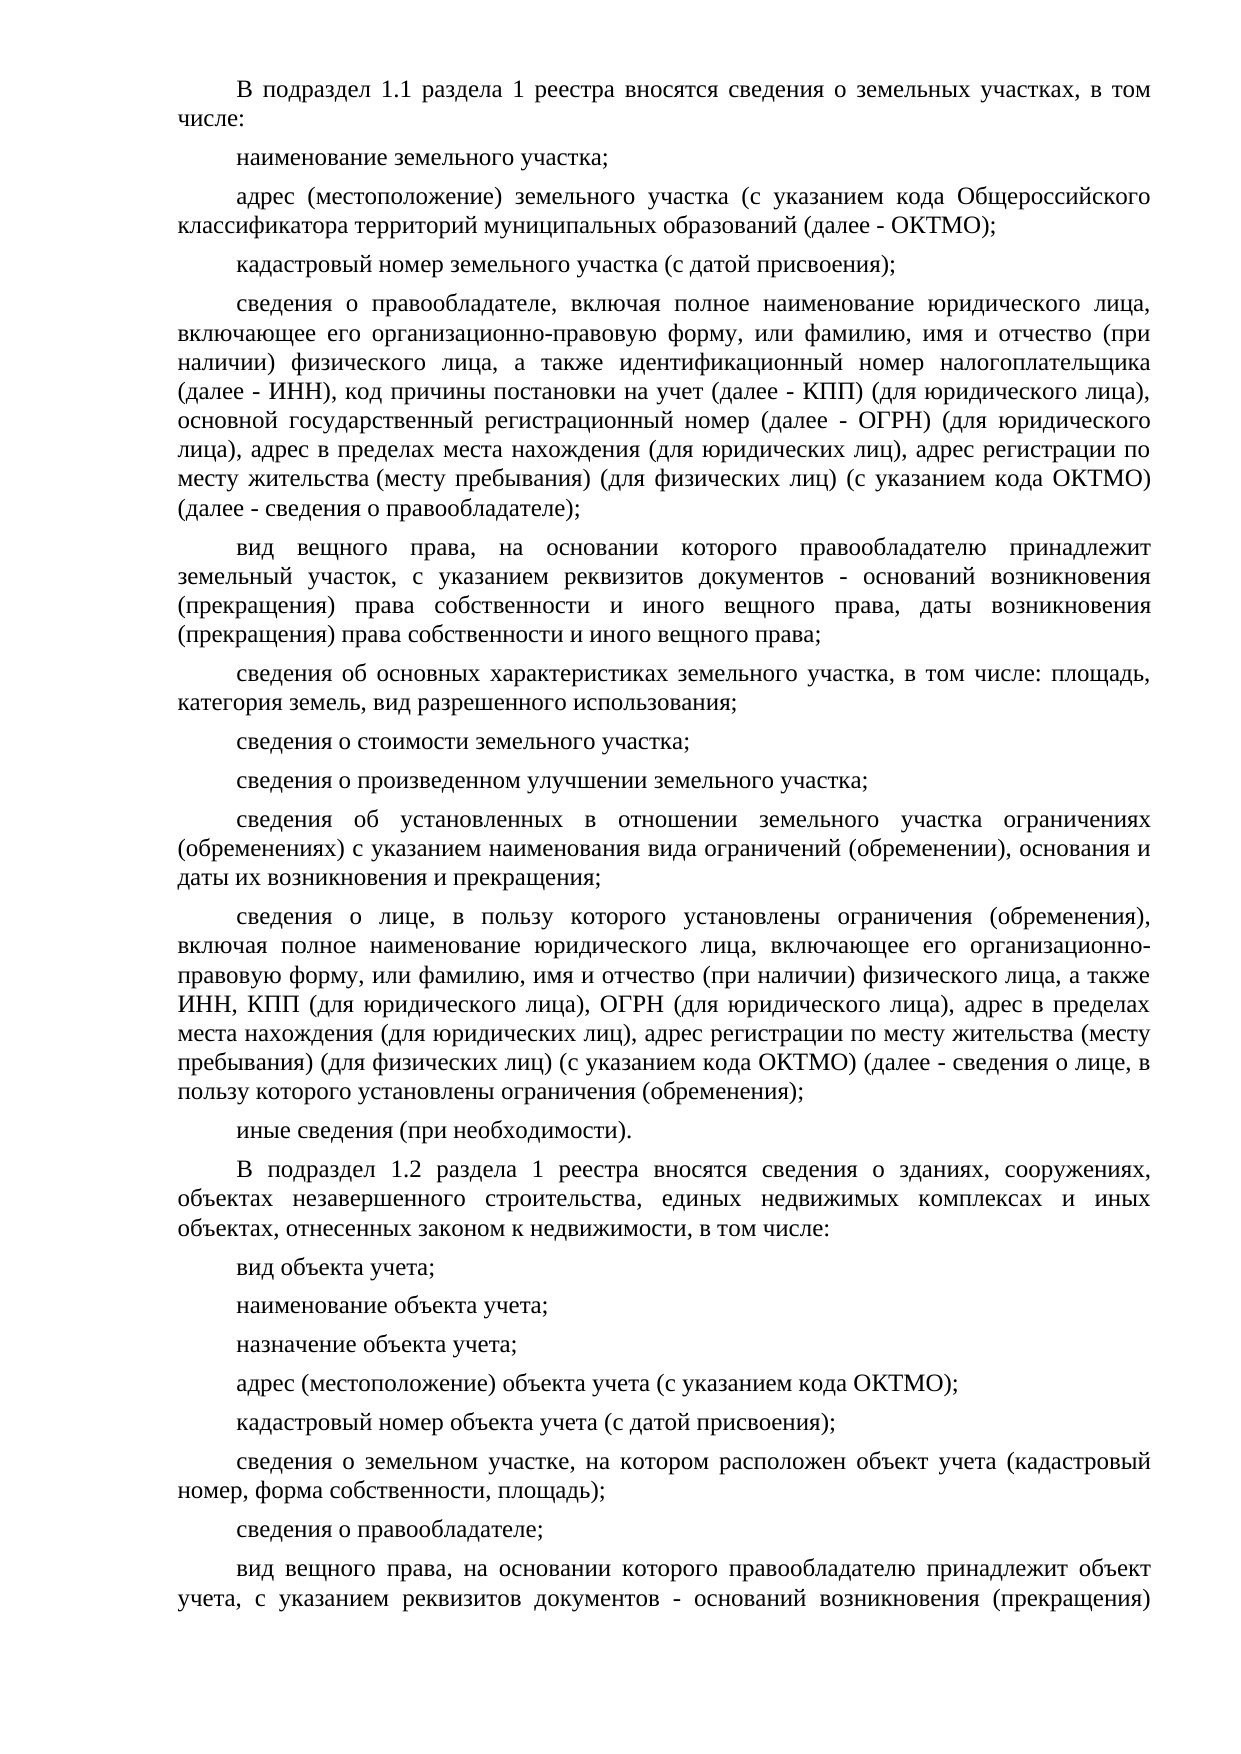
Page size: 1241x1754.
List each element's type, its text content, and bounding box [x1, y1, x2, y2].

text адрес (местоположение) объекта учета (с указанием кода ОКТМО); [177, 1368, 1152, 1397]
text сведения о произведенном улучшении земельного участка; [177, 765, 1152, 794]
text В подраздел 1.1 раздела 1 реестра вносятся сведения о земельных участках, в том числе: [177, 74, 1152, 132]
text адрес (местоположение) земельного участка (с указанием кода Общероссийского классификатора территорий муниципальных образований (далее - ОКТМО); [177, 181, 1152, 239]
text сведения о стоимости земельного участка; [177, 726, 1152, 755]
text В подраздел 1.2 раздела 1 реестра вносятся сведения о зданиях, сооружениях, объектах незавершенного строительства, единых недвижимых комплексах и иных объектах, отнесенных законом к недвижимости, в том числе: [177, 1154, 1152, 1241]
text кадастровый номер объекта учета (с датой присвоения); [177, 1407, 1152, 1436]
text сведения о правообладателе; [177, 1514, 1152, 1543]
text сведения о правообладателе, включая полное наименование юридического лица, включающее его организационно-правовую форму, или фамилию, имя и отчество (при наличии) физического лица, а также идентификационный номер налогоплательщика (далее - ИНН), код причины постановки на учет (далее - КПП) (для юридического лица), основной государственный регистрационный номер (далее - ОГРН) (для юридического лица), адрес в пределах места нахождения (для юридических лиц), адрес регистрации по месту жительства (месту пребывания) (для физических лиц) (с указанием кода ОКТМО) (далее - сведения о правообладателе); [177, 288, 1152, 521]
text сведения об установленных в отношении земельного участка ограничениях (обременениях) с указанием наименования вида ограничений (обременении), основания и даты их возникновения и прекращения; [177, 804, 1152, 891]
text наименование объекта учета; [177, 1290, 1152, 1319]
text сведения об основных характеристиках земельного участка, в том числе: площадь, категория земель, вид разрешенного использования; [177, 658, 1152, 716]
text иные сведения (при необходимости). [177, 1115, 1152, 1144]
text сведения о лице, в пользу которого установлены ограничения (обременения), включая полное наименование юридического лица, включающее его организационно-правовую форму, или фамилию, имя и отчество (при наличии) физического лица, а также ИНН, КПП (для юридического лица), ОГРН (для юридического лица), адрес в пределах места нахождения (для юридических лиц), адрес регистрации по месту жительства (месту пребывания) (для физических лиц) (с указанием кода ОКТМО) (далее - сведения о лице, в пользу которого установлены ограничения (обременения); [177, 901, 1152, 1105]
text кадастровый номер земельного участка (с датой присвоения); [177, 249, 1152, 278]
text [177, 1553, 1152, 1611]
text вид объекта учета; [177, 1251, 1152, 1280]
text вид вещного права, на основании которого правообладателю принадлежит земельный участок, с указанием реквизитов документов - оснований возникновения (прекращения) права собственности и иного вещного права, даты возникновения (прекращения) права собственности и иного вещного права; [177, 531, 1152, 648]
text назначение объекта учета; [177, 1329, 1152, 1358]
text сведения о земельном участке, на котором расположен объект учета (кадастровый номер, форма собственности, площадь); [177, 1446, 1152, 1504]
text наименование земельного участка; [177, 142, 1152, 171]
